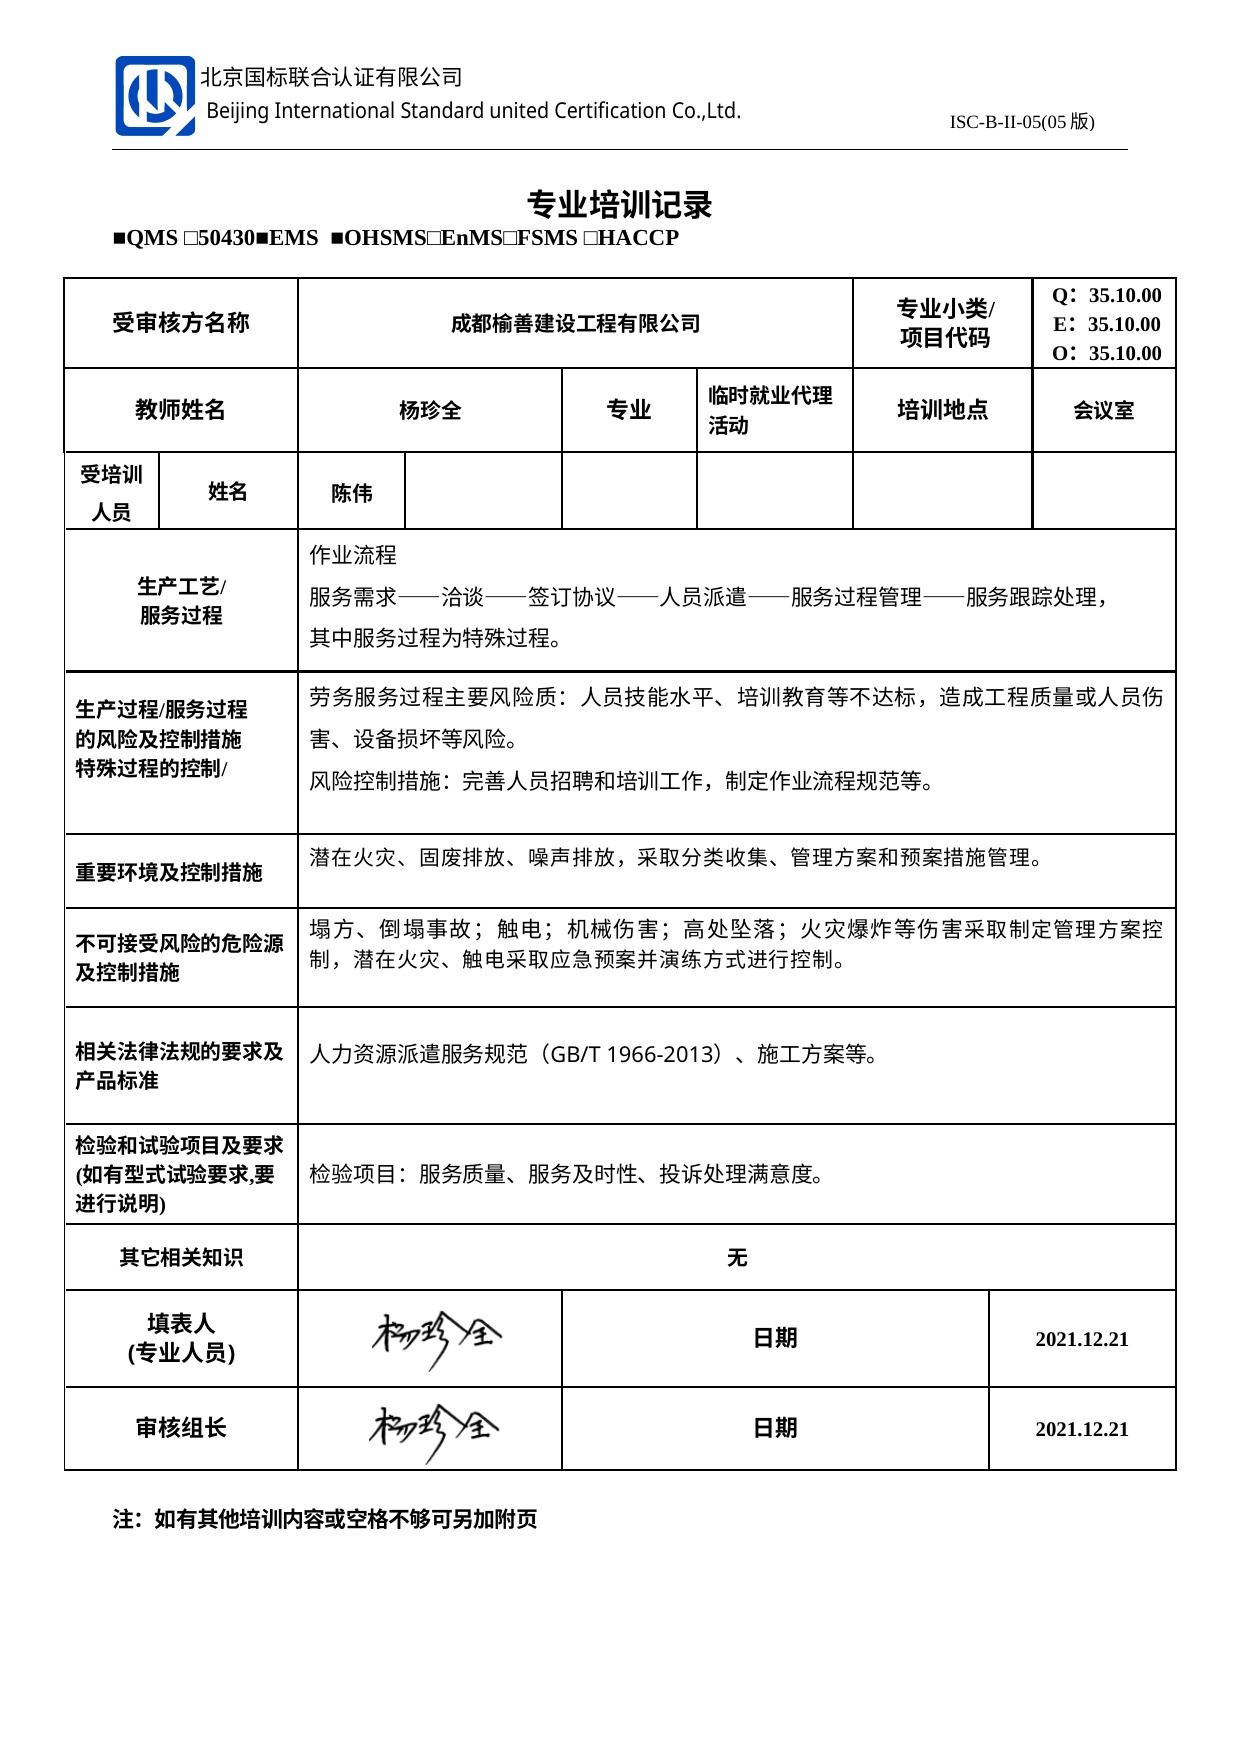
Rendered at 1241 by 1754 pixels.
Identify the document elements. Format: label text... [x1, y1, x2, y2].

table_cell 2021.12.21 [990, 1388, 1175, 1469]
table_cell [563, 453, 696, 528]
table_cell 陈伟 [299, 453, 404, 528]
table_header Q：35.10.00 E：35.10.00 O：35.10.00 [1034, 279, 1175, 367]
picture [368, 1401, 503, 1468]
table_cell 日期 [563, 1291, 988, 1386]
table_cell 塌方、倒塌事故；触电；机械伤害；高处坠落；火灾爆炸等伤害采取制定管理方案控制，潜在火灾、触电采取应急预案并演练方式进行控制。 [299, 909, 1175, 1006]
table_cell 其它相关知识 [65, 1224, 297, 1288]
table_header 受审核方名称 [65, 279, 297, 367]
text 专业培训记录 [112, 187, 1128, 224]
table_cell [1034, 453, 1175, 528]
table_cell [698, 453, 852, 528]
table_cell 填表人 (专业人员) [65, 1290, 297, 1386]
table_cell 会议室 [1034, 369, 1175, 451]
table_cell 教师姓名 [65, 369, 297, 451]
table_cell 杨珍全 [299, 369, 561, 451]
text ■QMS □50430■EMS ■OHSMS□EnMS□FSMS □HACCP [112, 224, 1128, 251]
table_cell 劳务服务过程主要风险质：人员技能水平、培训教育等不达标，造成工程质量或人员伤害、设备损坏等风险。 风险控制措施：完善人员招聘和培训工作，制定作业流程规范等。 [299, 673, 1175, 833]
table_header 专业小类/ 项目代码 [854, 279, 1031, 367]
table_cell 作业流程 服务需求——洽谈——签订协议——人员派遣——服务过程管理——服务跟踪处理， 其中服务过程为特殊过程。 [299, 530, 1175, 670]
picture [371, 1308, 505, 1375]
table_cell [299, 1291, 561, 1386]
table_cell 受培训人员 [65, 452, 158, 528]
table_cell 重要环境及控制措施 [65, 834, 297, 907]
table_cell 临时就业代理活动 [698, 369, 852, 451]
table_cell 2021.12.21 [990, 1291, 1175, 1386]
table_cell 生产过程/服务过程 的风险及控制措施 特殊过程的控制/ [65, 671, 297, 833]
table_cell 相关法律法规的要求及产品标准 [65, 1007, 297, 1122]
table_cell 检验和试验项目及要求(如有型式试验要求,要进行说明) [65, 1124, 297, 1223]
text 注：如有其他培训内容或空格不够可另加附页 [112, 1502, 1128, 1534]
table_cell 专业 [563, 369, 696, 451]
table_cell 人力资源派遣服务规范（GB/T 1966-2013）、施工方案等。 [299, 1008, 1175, 1122]
table_cell 生产工艺/ 服务过程 [65, 529, 297, 670]
table_cell 不可接受风险的危险源及控制措施 [65, 908, 297, 1006]
table_cell 姓名 [160, 453, 297, 528]
table_cell 审核组长 [65, 1387, 297, 1469]
table_cell 潜在火灾、固废排放、噪声排放，采取分类收集、管理方案和预案措施管理。 [299, 835, 1175, 907]
picture [115, 56, 196, 136]
table_header 成都榆善建设工程有限公司 [299, 279, 852, 367]
table_cell 日期 [563, 1388, 988, 1469]
table_cell [854, 453, 1031, 528]
table_cell [299, 1388, 561, 1469]
table_cell 培训地点 [854, 369, 1031, 451]
table_cell [406, 453, 561, 528]
table_cell 检验项目：服务质量、服务及时性、投诉处理满意度。 [299, 1125, 1175, 1223]
table_cell 无 [299, 1225, 1175, 1288]
